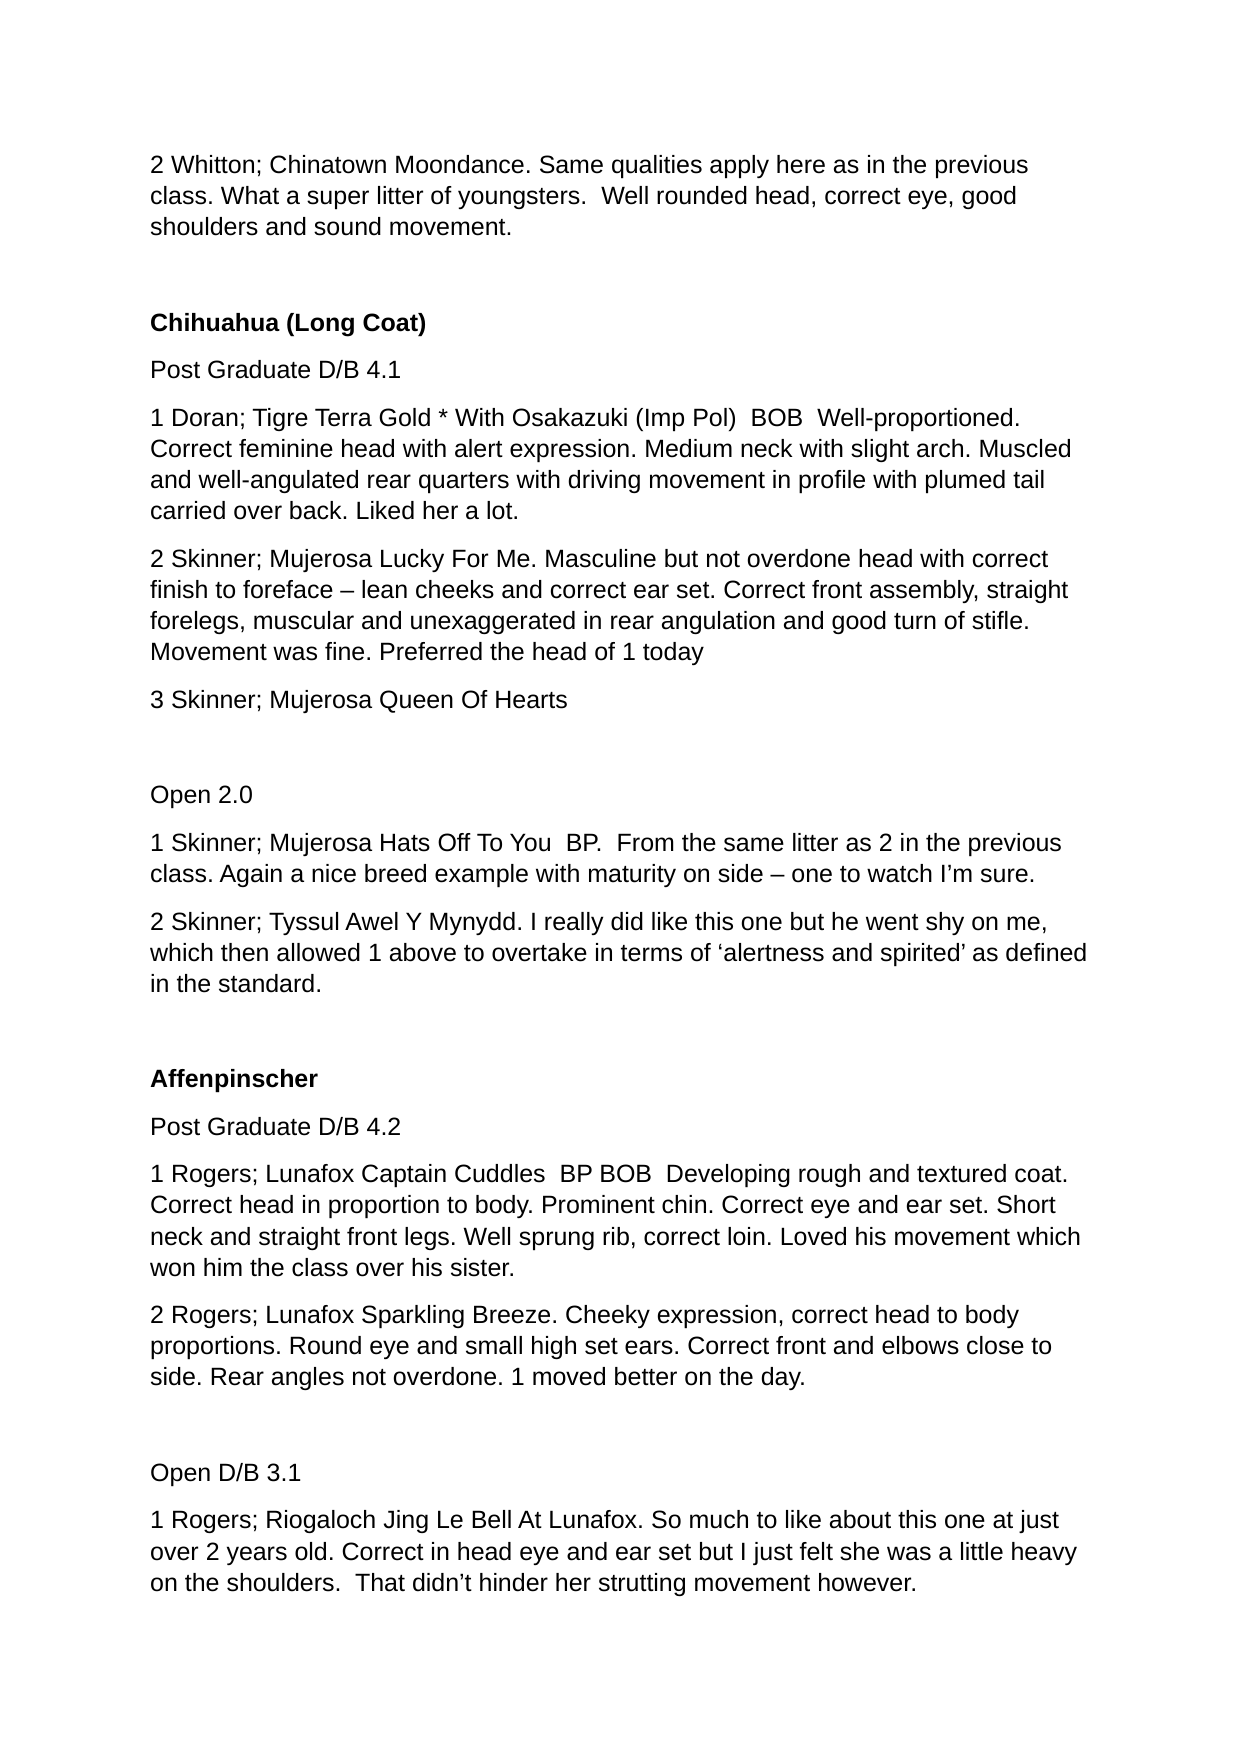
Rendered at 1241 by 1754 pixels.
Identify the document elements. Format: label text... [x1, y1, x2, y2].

text 3 Skinner; Mujerosa Queen Of Hearts [150, 684, 1090, 713]
text Chihuahua (Long Coat) [150, 307, 1090, 336]
text 1 Rogers; Lunafox Captain Cuddles BP BOB Developing rough and textured coat. Correct head in proportion to body. Prominent chin. Correct eye and ear set. Short neck and straight front legs. Well sprung rib, correct loin. Loved his movement which won him the class over his sister. [150, 1159, 1090, 1281]
text Post Graduate D/B 4.2 [150, 1112, 1090, 1140]
text Open 2.0 [150, 780, 1090, 809]
text 1 Skinner; Mujerosa Hats Off To You BP. From the same litter as 2 in the previous class. Again a nice breed example with maturity on side – one to watch I’m sure. [150, 828, 1090, 887]
text Affenpinscher [150, 1064, 1090, 1093]
text 1 Rogers; Riogaloch Jing Le Bell At Lunafox. So much to like about this one at just over 2 years old. Correct in head eye and ear set but I just felt she was a little heavy on the shoulders. That didn’t hinder her strutting movement however. [150, 1505, 1090, 1596]
text 2 Whitton; Chinatown Moondance. Same qualities apply here as in the previous class. What a super litter of youngsters. Well rounded head, correct eye, good shoulders and sound movement. [150, 150, 1090, 241]
text Post Graduate D/B 4.1 [150, 355, 1090, 384]
text 2 Skinner; Mujerosa Lucky For Me. Masculine but not overdone head with correct finish to foreface – lean cheeks and correct ear set. Correct front assembly, straight forelegs, muscular and unexaggerated in rear angulation and good turn of stifle. Movement was fine. Preferred the head of 1 today [150, 544, 1090, 666]
text 2 Skinner; Tyssul Awel Y Mynydd. I really did like this one but he went shy on me, which then allowed 1 above to overtake in terms of ‘alertness and spirited’ as defined in the standard. [150, 906, 1090, 997]
text Open D/B 3.1 [150, 1458, 1090, 1486]
text 2 Rogers; Lunafox Sparkling Breeze. Cheeky expression, correct head to body proportions. Round eye and small high set ears. Correct front and elbows close to side. Rear angles not overdone. 1 moved better on the day. [150, 1300, 1090, 1391]
text 1 Doran; Tigre Terra Gold * With Osakazuki (Imp Pol) BOB Well-proportioned. Correct feminine head with alert expression. Medium neck with slight arch. Muscled and well-angulated rear quarters with driving movement in profile with plumed tail carried over back. Liked her a lot. [150, 403, 1090, 525]
